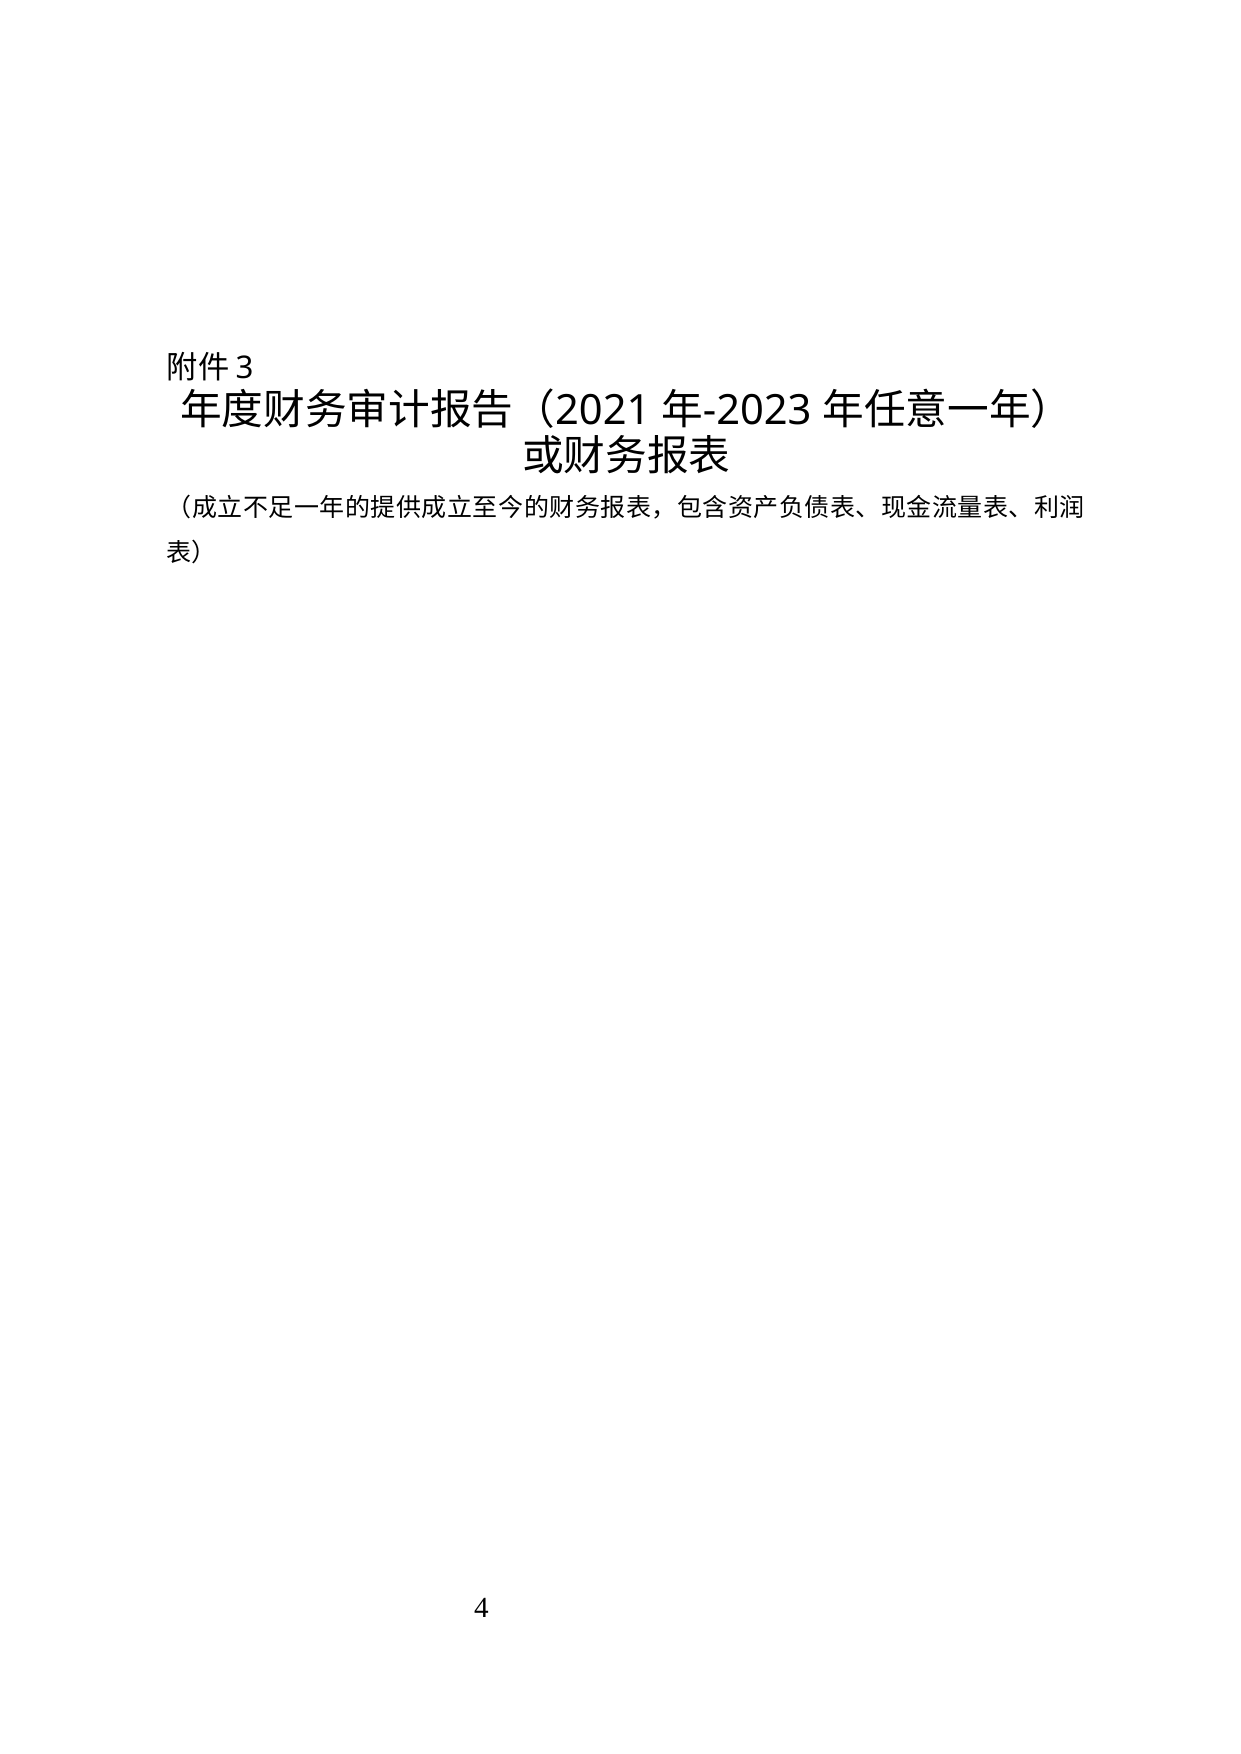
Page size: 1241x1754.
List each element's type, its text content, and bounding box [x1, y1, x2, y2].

text （成立不足一年的提供成立至今的财务报表，包含资产负债表、现金流量表、利润表） [167, 479, 1085, 571]
text 年度财务审计报告（2021 年-2023 年任意一年）或财务报表 [167, 388, 1085, 479]
text 附件3 [167, 342, 1085, 388]
